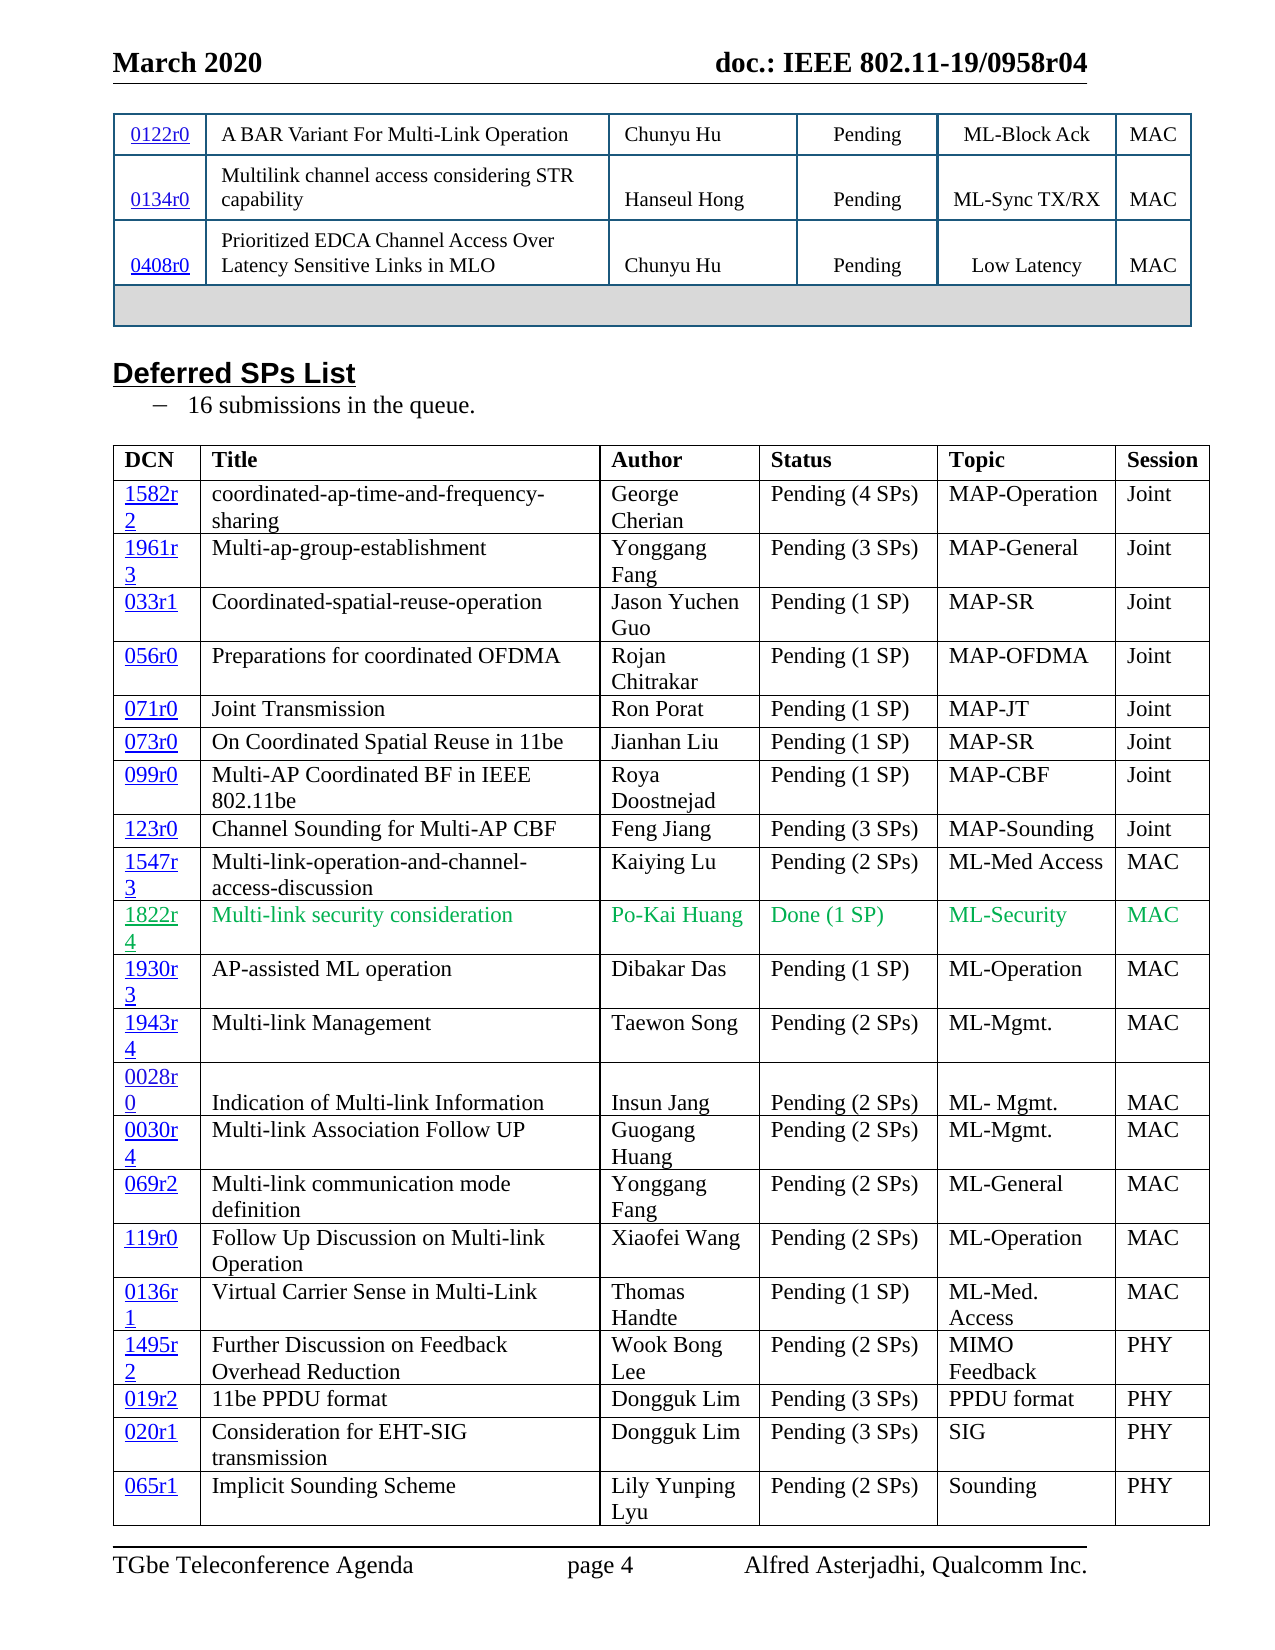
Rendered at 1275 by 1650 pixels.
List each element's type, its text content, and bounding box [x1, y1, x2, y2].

table_header Session [1116, 446, 1209, 479]
table_cell Pending [798, 115, 936, 154]
table_cell SIG [938, 1418, 1115, 1471]
table_cell Thomas Handte [677, 1278, 759, 1330]
table_cell 1495r2 [136, 1331, 200, 1384]
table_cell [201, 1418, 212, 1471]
table_cell Multi-ap-group-establishment [201, 534, 599, 587]
table_cell 1930r3 [136, 955, 200, 1008]
table_cell [115, 286, 1190, 325]
table_cell Wook Bong Lee [646, 1331, 759, 1384]
table_header Title [201, 446, 599, 479]
table_cell ML-General [938, 1170, 1115, 1223]
table_cell MAC [1116, 848, 1209, 900]
table_cell 0028r0 [114, 1063, 200, 1115]
table_header Author [601, 446, 759, 479]
table_cell ML-Operation [938, 955, 1115, 1008]
table_cell ML-Operation [938, 1224, 1115, 1277]
table_cell MIMO Feedback [1014, 1331, 1115, 1384]
table_cell Pending (1 SP) [760, 955, 937, 1008]
table_cell Pending (1 SP) [760, 642, 937, 694]
table_cell Chunyu Hu [610, 115, 796, 154]
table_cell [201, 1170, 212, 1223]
table_cell Joint [1116, 534, 1209, 587]
table_header Status [760, 446, 937, 479]
table_cell MAP-OFDMA [938, 642, 1115, 694]
table_cell 099r0 [114, 761, 200, 814]
table_cell 0408r0 [115, 221, 205, 284]
table_cell PPDU format [938, 1385, 1115, 1417]
table_cell Taewon Song [601, 1009, 759, 1062]
table_cell 073r0 [114, 728, 200, 760]
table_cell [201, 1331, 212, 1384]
table_cell Pending (2 SPs) [760, 848, 937, 900]
table_cell 1582r2 [136, 481, 200, 533]
table_cell Joint [1116, 696, 1209, 727]
table_cell Coordinated-spatial-reuse-operation [201, 588, 599, 641]
table_cell Pending (1 SP) [760, 761, 937, 814]
table_cell Virtual Carrier Sense in Multi-Link [201, 1278, 599, 1330]
table_cell 1822r4 [136, 901, 200, 954]
table_cell 1943r4 [136, 1009, 200, 1062]
table_cell Pending (2 SPs) [760, 1063, 937, 1115]
table_cell Done (1 SP) [760, 901, 937, 954]
table_cell MAC [1116, 1009, 1209, 1062]
table_cell MAC [1116, 1278, 1209, 1330]
table_cell Feng Jiang [601, 815, 759, 847]
table_cell 1547r3 [114, 848, 200, 900]
table_cell Follow Up Discussion on Multi-link Operation [303, 1224, 599, 1277]
table_cell MAC [1116, 955, 1209, 1008]
table_cell Consideration for EHT-SIG transmission [328, 1418, 599, 1471]
table_cell Multi-link-operation-and-channel-access-discussion [373, 848, 599, 900]
table_cell ML- Mgmt. [938, 1063, 1115, 1115]
table_cell On Coordinated Spatial Reuse in 11be [201, 728, 599, 760]
table_cell Multi-link communication mode definition [301, 1170, 599, 1223]
table_cell Prioritized EDCA Channel Access Over Latency Sensitive Links in MLO [207, 221, 608, 284]
table_cell MAP-Sounding [938, 815, 1115, 847]
table_cell Chunyu Hu [610, 221, 796, 284]
table_cell Xiaofei Wang [601, 1224, 759, 1277]
table_cell Joint [1116, 815, 1209, 847]
table_cell Low Latency [939, 221, 1115, 284]
table_cell Hanseul Hong [610, 156, 796, 219]
table_cell 123r0 [114, 815, 200, 847]
table_cell ML-Mgmt. [938, 1009, 1115, 1062]
table_cell Pending (3 SPs) [760, 1385, 937, 1417]
table_cell Jianhan Liu [601, 728, 759, 760]
table_cell Pending (3 SPs) [760, 534, 937, 587]
table_cell Pending (4 SPs) [760, 481, 937, 533]
table_cell Joint [1116, 761, 1209, 814]
table_cell ML-Block Ack [939, 115, 1115, 154]
table_cell 056r0 [114, 642, 200, 694]
table_cell Sounding [938, 1472, 1115, 1524]
table_cell AP-assisted ML operation [201, 955, 599, 1008]
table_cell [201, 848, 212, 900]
table_cell 071r0 [114, 696, 200, 727]
table_cell 019r2 [114, 1385, 200, 1417]
table_cell 1961r3 [136, 534, 200, 587]
table_cell MAC [1116, 1063, 1209, 1115]
table_cell Implicit Sounding Scheme [201, 1472, 599, 1524]
table_cell Pending (2 SPs) [760, 1224, 937, 1277]
table_cell PHY [1116, 1331, 1209, 1384]
table_cell Joint [1116, 588, 1209, 641]
table_cell PHY [1116, 1472, 1209, 1524]
table_cell 119r0 [114, 1224, 200, 1277]
table_cell Pending (2 SPs) [760, 1116, 937, 1169]
table_cell MAC [1116, 901, 1209, 954]
table_cell George Cherian [679, 481, 759, 533]
table_cell Dongguk Lim [601, 1385, 759, 1417]
table_cell ML-Sync TX/RX [939, 156, 1115, 219]
table_cell 020r1 [114, 1418, 200, 1471]
table_cell 0030r4 [136, 1116, 200, 1169]
table_cell Jason Yuchen Guo [651, 588, 759, 641]
table_cell 0134r0 [115, 156, 205, 219]
table_cell ML-Med. Access [1013, 1278, 1115, 1330]
table_cell Preparations for coordinated OFDMA [201, 642, 599, 694]
table_header DCN [114, 446, 200, 479]
table_cell MAP-SR [938, 728, 1115, 760]
table_cell PHY [1116, 1418, 1209, 1471]
table_cell 11be PPDU format [201, 1385, 599, 1417]
table_cell Joint [1116, 642, 1209, 694]
table_cell coordinated-ap-time-and-frequency-sharing [279, 481, 599, 533]
table_cell 033r1 [114, 588, 200, 641]
table_cell MAC [1117, 156, 1190, 219]
table_cell Multi-AP Coordinated BF in IEEE 802.11be [201, 761, 599, 814]
table_cell Multi-link Management [201, 1009, 599, 1062]
table_cell Multi-link Association Follow UP [201, 1116, 599, 1169]
table_cell Joint [1116, 728, 1209, 760]
table_cell PHY [1116, 1385, 1209, 1417]
table_cell Multilink channel access considering STR capability [207, 156, 608, 219]
table_cell MAC [1116, 1170, 1209, 1223]
table_cell Dibakar Das [601, 955, 759, 1008]
table_cell A BAR Variant For Multi-Link Operation [207, 115, 608, 154]
table_cell Guogang Huang [672, 1116, 759, 1169]
table_cell Yonggang Fang [657, 534, 759, 587]
table_cell MAP-General [938, 534, 1115, 587]
table_cell Rojan Chitrakar [666, 642, 759, 694]
table_cell Insun Jang [601, 1063, 759, 1115]
table_cell Dongguk Lim [601, 1418, 759, 1471]
table_cell Pending (3 SPs) [760, 815, 937, 847]
table_cell Joint Transmission [201, 696, 599, 727]
table_cell Pending (1 SP) [760, 588, 937, 641]
table_cell Indication of Multi-link Information [201, 1063, 599, 1115]
table_cell 065r1 [114, 1472, 200, 1524]
table_cell Joint [1116, 481, 1209, 533]
table_cell 069r2 [114, 1170, 200, 1223]
table_cell Pending (1 SP) [760, 696, 937, 727]
table_cell MAC [1116, 1116, 1209, 1169]
table_cell Pending (1 SP) [760, 1278, 937, 1330]
table_cell Roya Doostnejad [601, 761, 759, 814]
table_cell ML-Med Access [938, 848, 1115, 900]
table_cell MAP-JT [938, 696, 1115, 727]
table_header Topic [938, 446, 1115, 479]
table_cell Yonggang Fang [657, 1170, 759, 1223]
table_cell MAC [1116, 1224, 1209, 1277]
table_cell Pending (1 SP) [760, 728, 937, 760]
table_cell Pending [798, 221, 936, 284]
table_cell Pending [798, 156, 936, 219]
table_cell MAC [1117, 115, 1190, 154]
table_cell MAP-Operation [938, 481, 1115, 533]
list 16 submissions in the queue. [150, 390, 1087, 419]
table_cell Ron Porat [601, 696, 759, 727]
table_cell Lily Yunping Lyu [648, 1472, 759, 1524]
subtitle Deferred SPs List [112, 356, 1087, 390]
table_cell Pending (2 SPs) [760, 1331, 937, 1384]
table_cell 0136r1 [136, 1278, 200, 1330]
table_cell 0122r0 [115, 115, 205, 154]
table_cell Pending (2 SPs) [760, 1170, 937, 1223]
table_cell Further Discussion on Feedback Overhead Reduction [401, 1331, 599, 1384]
table_cell MAP-SR [938, 588, 1115, 641]
table_cell Pending (3 SPs) [760, 1418, 937, 1471]
table_cell Channel Sounding for Multi-AP CBF [201, 815, 599, 847]
table_cell Pending (2 SPs) [760, 1472, 937, 1524]
table_cell Kaiying Lu [601, 848, 759, 900]
table_cell Pending (2 SPs) [760, 1009, 937, 1062]
table_cell ML-Security [938, 901, 1115, 954]
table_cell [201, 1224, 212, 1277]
table_cell Po-Kai Huang [601, 901, 759, 954]
table_cell MAP-CBF [938, 761, 1115, 814]
table_cell MAC [1117, 221, 1190, 284]
table_cell Multi-link security consideration [201, 901, 599, 954]
table_cell ML-Mgmt. [938, 1116, 1115, 1169]
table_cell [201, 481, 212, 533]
